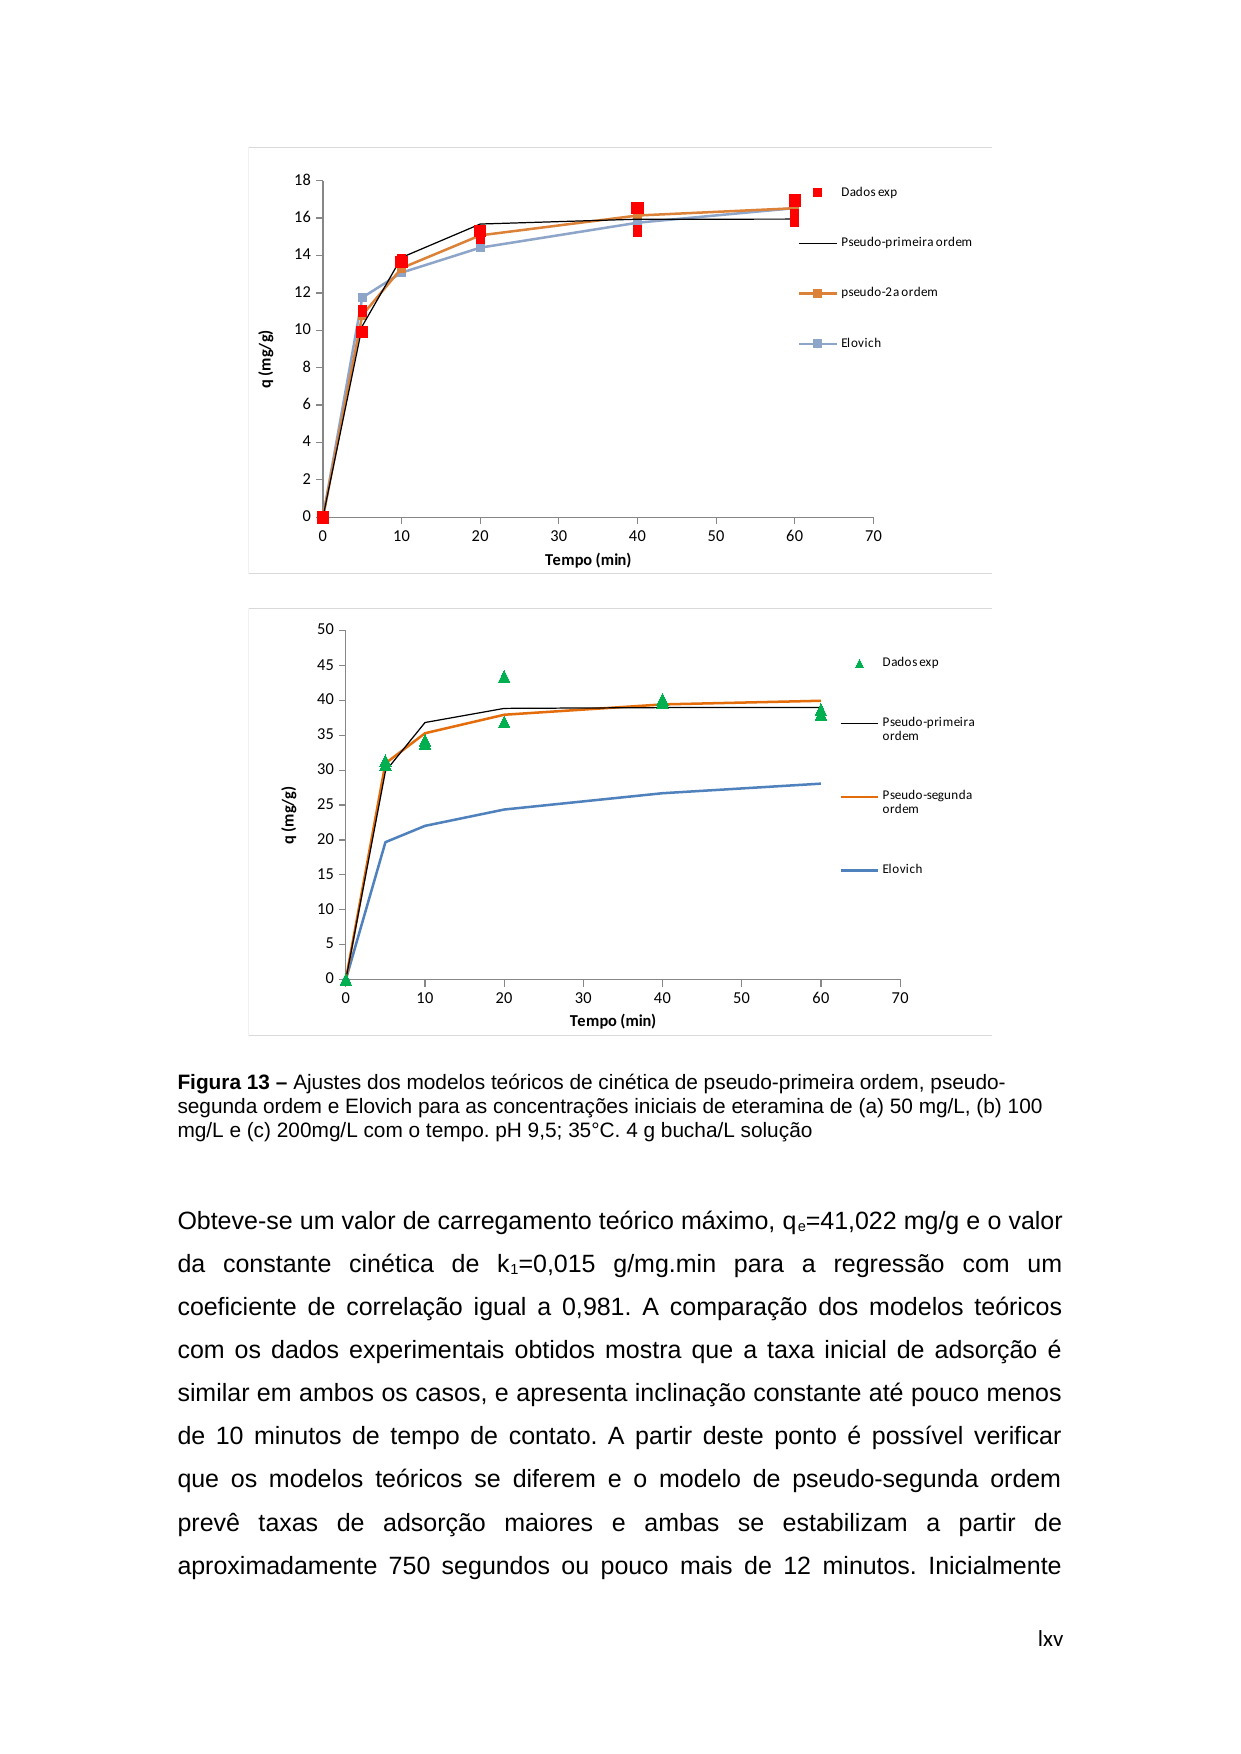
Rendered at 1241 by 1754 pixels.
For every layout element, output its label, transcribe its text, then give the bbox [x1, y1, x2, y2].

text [177, 1206, 1063, 1579]
text Figura 13 – Ajustes dos modelos teóricos de cinética de pseudo-primeira ordem, pseudo-segunda ordem e Elovich para as concentrações iniciais de eteramina de (a) 50 mg/L, (b) 100 mg/L e (c) 200mg/L com o tempo. pH 9,5; 35°C. 4 g bucha/L solução [177, 1070, 1063, 1142]
